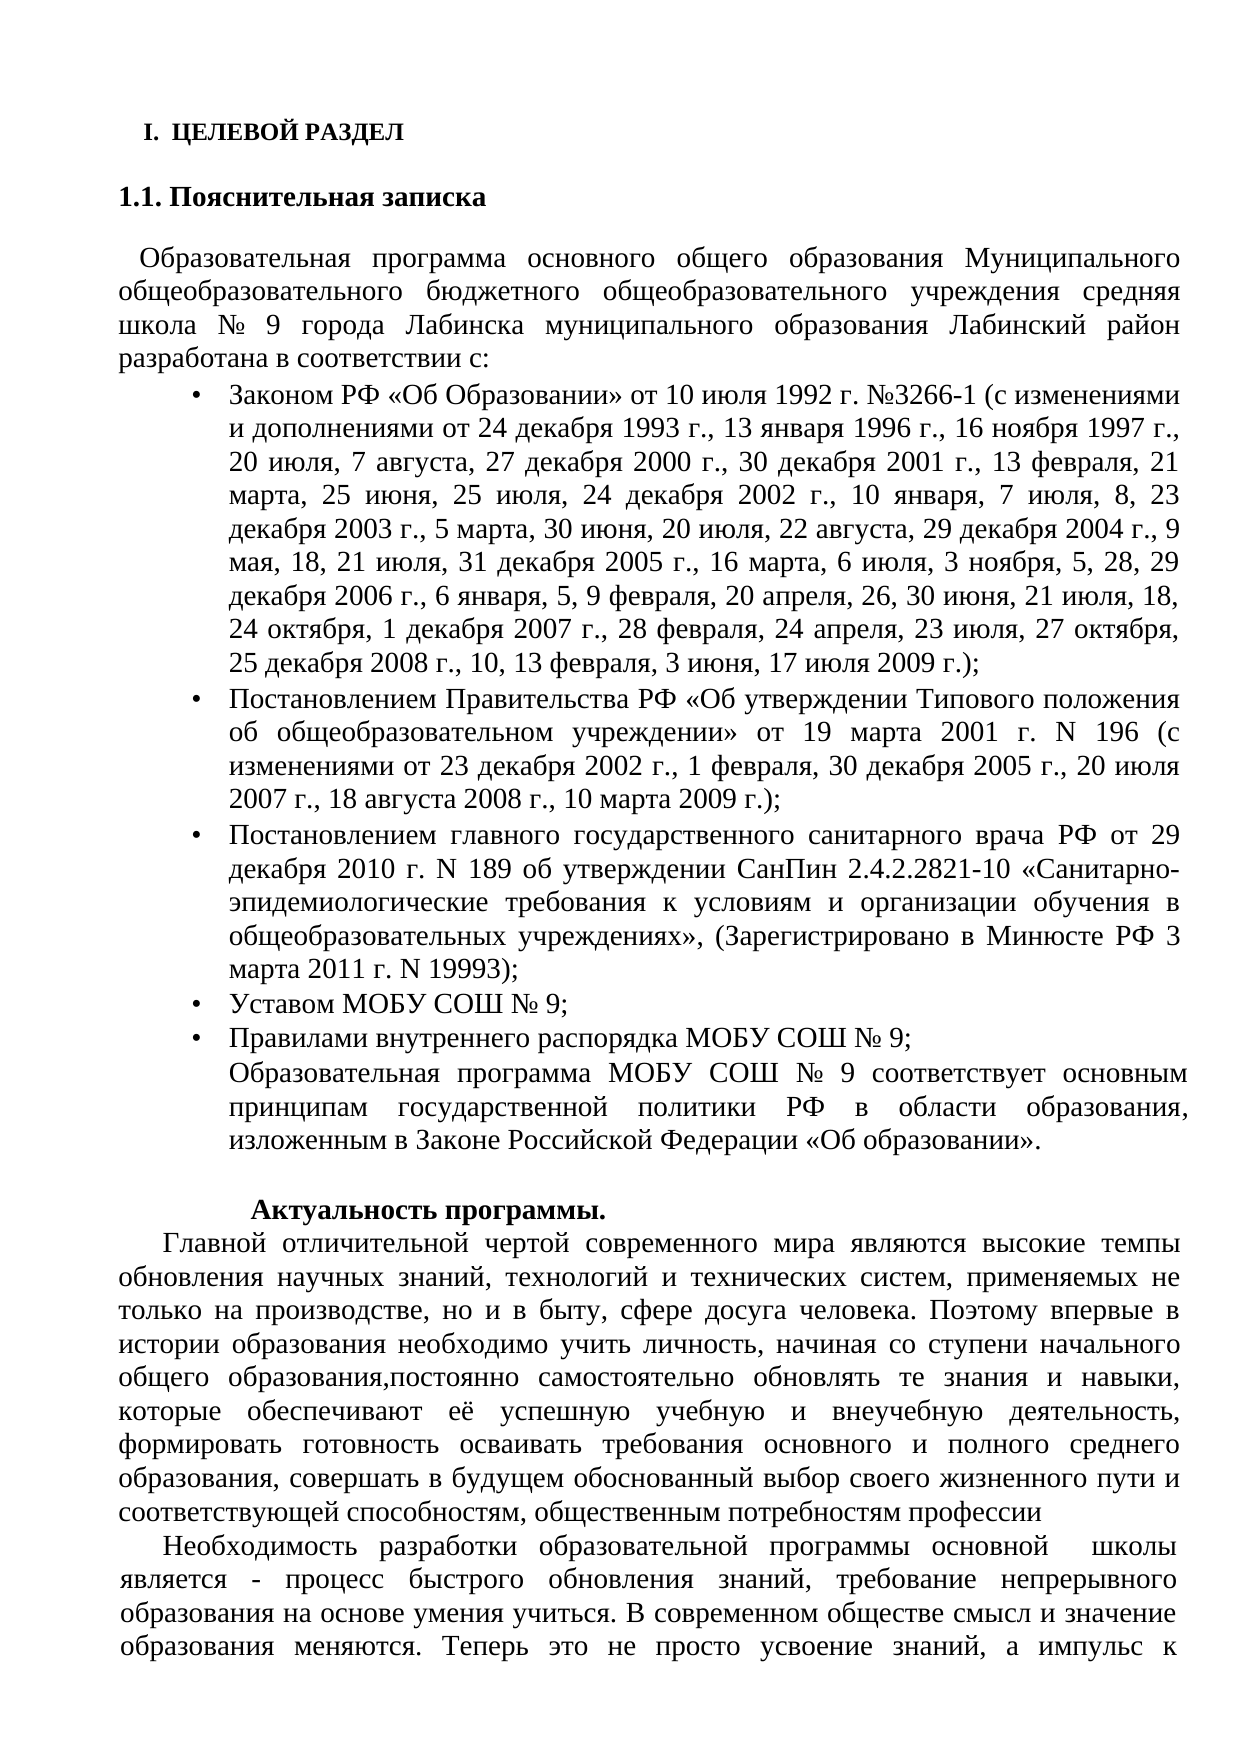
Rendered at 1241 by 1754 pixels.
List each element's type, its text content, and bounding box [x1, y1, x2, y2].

list Уставом МОБУ СОШ № 9; [191, 986, 1181, 1020]
list Законом РФ «Об Образовании» от 10 июля 1992 г. №3266-1 (с изменениями и дополнениями от 24 декабря 1993 г., 13 января 1996 г., 16 ноября 1997 г., 20 июля, 7 августа, 27 декабря 2000 г., 30 декабря 2001 г., 13 февраля, 21 марта, 25 июня, 25 июля, 24 декабря 2002 г., 10 января, 7 июля, 8, 23 декабря 2003 г., 5 марта, 30 июня, 20 июля, 22 августа, 29 декабря 2004 г., 9 мая, 18, 21 июля, 31 декабря 2005 г., 16 марта, 6 июля, 3 ноября, 5, 28, 29 декабря 2006 г., 6 января, 5, 9 февраля, 20 апреля, 26, 30 июня, 21 июля, 18, 24 октября, 1 декабря 2007 г., 28 февраля, 24 апреля, 23 июля, 27 октября, 25 декабря 2008 г., 10, 13 февраля, 3 июня, 17 июля 2009 г.); [191, 377, 1181, 679]
text Образовательная программа основного общего образования Муниципального общеобразовательного бюджетного общеобразовательного учреждения средняя школа № 9 города Лабинска муниципального образования Лабинский район разработана в соответствии с: [118, 240, 1181, 374]
text Актуальность программы. [228, 1192, 1189, 1225]
list Постановлением Правительства РФ «Об утверждении Типового положения об общеобразовательном учреждении» от 19 марта 2001 г. N 196 (с изменениями от 23 декабря 2002 г., 1 февраля, 30 декабря 2005 г., 20 июля 2007 г., 18 августа 2008 г., 10 марта 2009 г.); [191, 681, 1181, 815]
list Правилами внутреннего распорядка МОБУ СОШ № 9; [191, 1020, 1181, 1054]
text 1.1. Пояснительная записка [118, 179, 1181, 212]
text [120, 1528, 1178, 1662]
text Главной отличительной чертой современного мира являются высокие темпы обновления научных знаний, технологий и технических систем, применяемых не только на производстве, но и в быту, сфере досуга человека. Поэтому впервые в истории образования необходимо учить личность, начиная со ступени начального общего образования,постоянно самостоятельно обновлять те знания и навыки, которые обеспечивают её успешную учебную и внеучебную деятельность, формировать готовность осваивать требования основного и полного среднего образования, совершать в будущем обоснованный выбор своего жизненного пути и соответствующей способностям, общественным потребностям профессии [118, 1225, 1181, 1527]
text I. ЦЕЛЕВОЙ РАЗДЕЛ [118, 117, 1181, 145]
list Постановлением главного государственного санитарного врача РФ от 29 декабря 2010 г. N 189 об утверждении СанПин 2.4.2.2821-10 «Санитарно- эпидемиологические требования к условиям и организации обучения в общеобразовательных учреждениях», (Зарегистрировано в Минюсте РФ 3 марта 2011 г. N 19993); [191, 817, 1181, 985]
text Образовательная программа МОБУ СОШ № 9 соответствует основным принципам государственной политики РФ в области образования, изложенным в Законе Российской Федерации «Об образовании». [228, 1055, 1189, 1156]
